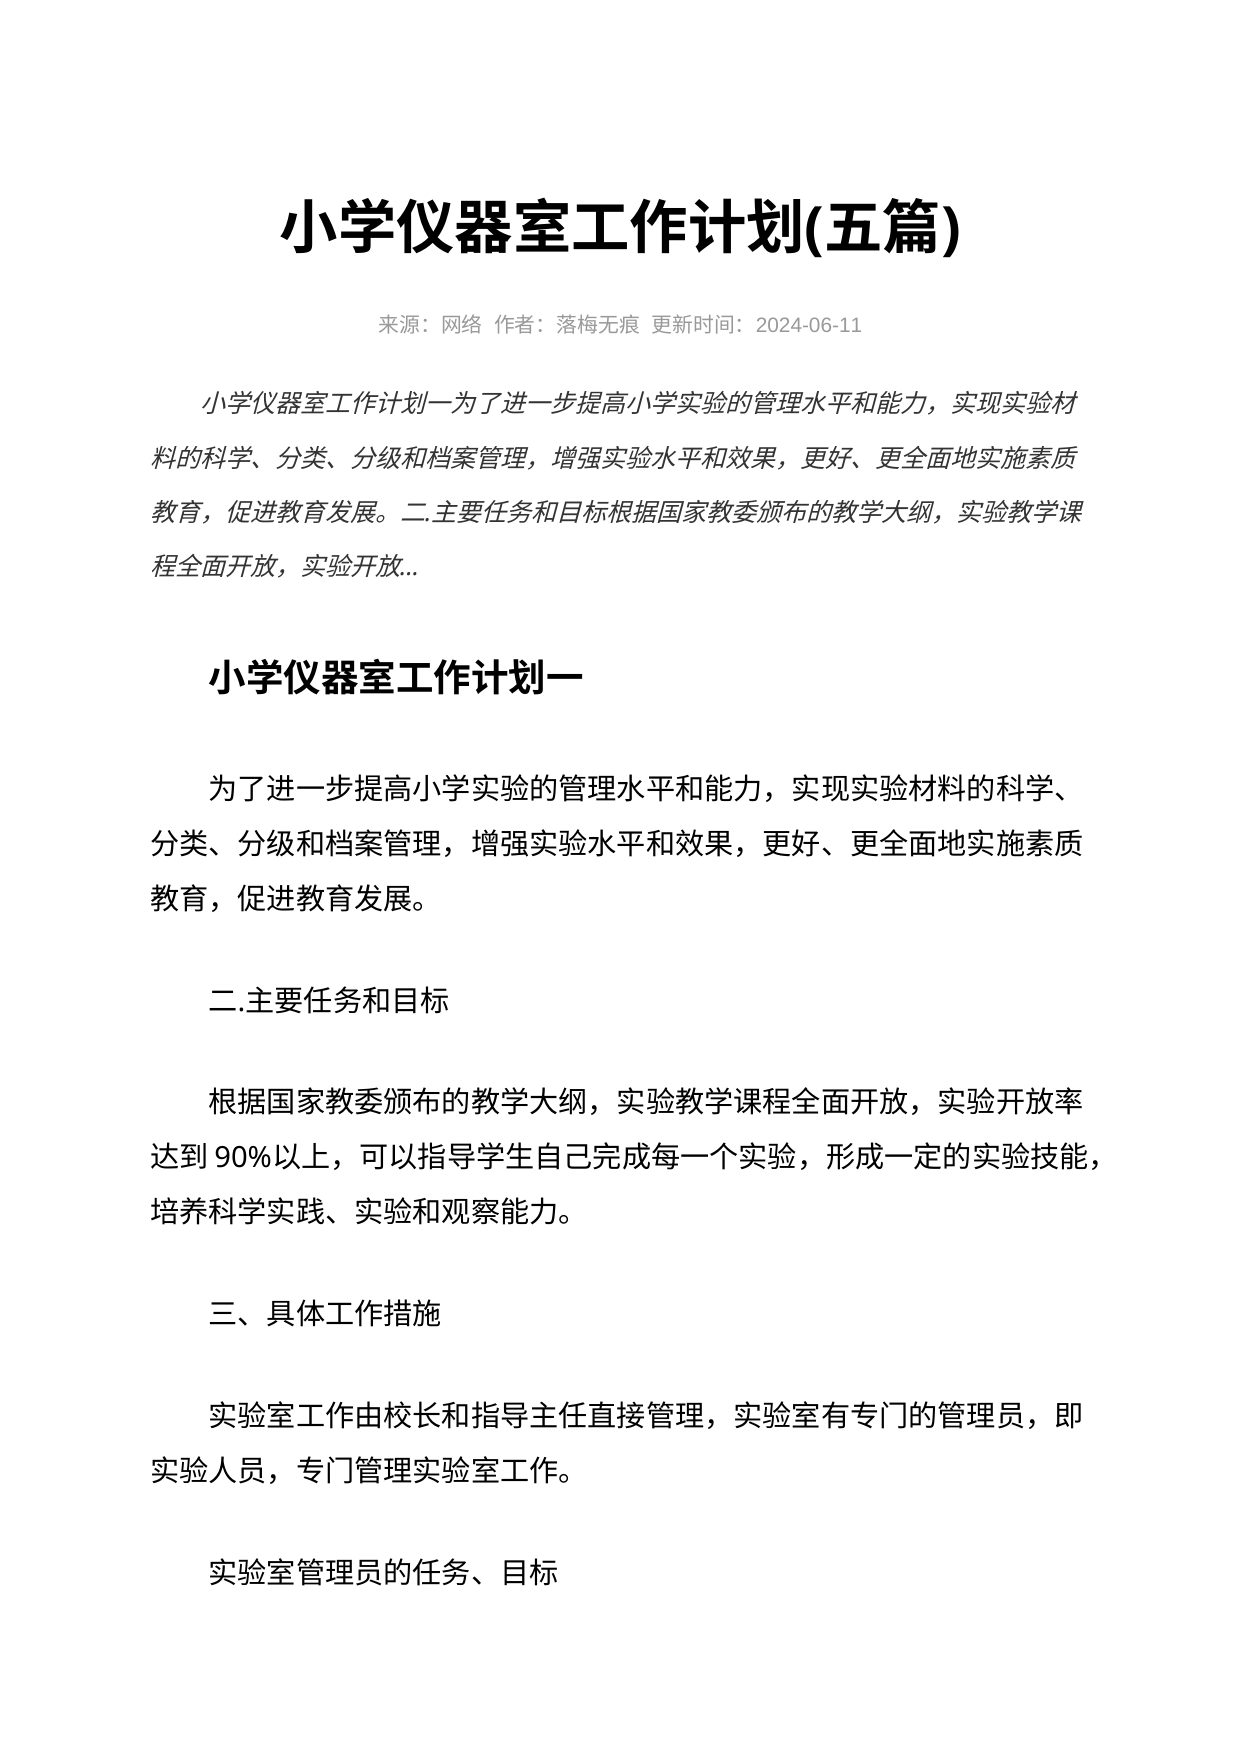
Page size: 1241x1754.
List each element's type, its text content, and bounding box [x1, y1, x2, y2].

text 为了进一步提高小学实验的管理水平和能力，实现实验材料的科学、分类、分级和档案管理，增强实验水平和效果，更好、更全面地实施素质教育，促进教育发展。 [150, 766, 1090, 918]
text 三、具体工作措施 [150, 1291, 1090, 1333]
text 来源：网络 作者：落梅无痕 更新时间：2024-06-11 [150, 313, 1090, 337]
text 根据国家教委颁布的教学大纲，实验教学课程全面开放，实验开放率达到90%以上，可以指导学生自己完成每一个实验，形成一定的实验技能，培养科学实践、实验和观察能力。 [150, 1079, 1090, 1231]
subtitle 小学仪器室工作计划(五篇) [150, 181, 1090, 266]
text 实验室工作由校长和指导主任直接管理，实验室有专门的管理员，即实验人员，专门管理实验室工作。 [150, 1392, 1090, 1490]
text 实验室管理员的任务、目标 [150, 1549, 1090, 1591]
text 小学仪器室工作计划一 [150, 648, 1090, 702]
text 小学仪器室工作计划一为了进一步提高小学实验的管理水平和能力，实现实验材料的科学、分类、分级和档案管理，增强实验水平和效果，更好、更全面地实施素质教育，促进教育发展。二.主要任务和目标根据国家教委颁布的教学大纲，实验教学课程全面开放，实验开放... [150, 384, 1090, 583]
text 二.主要任务和目标 [150, 977, 1090, 1019]
